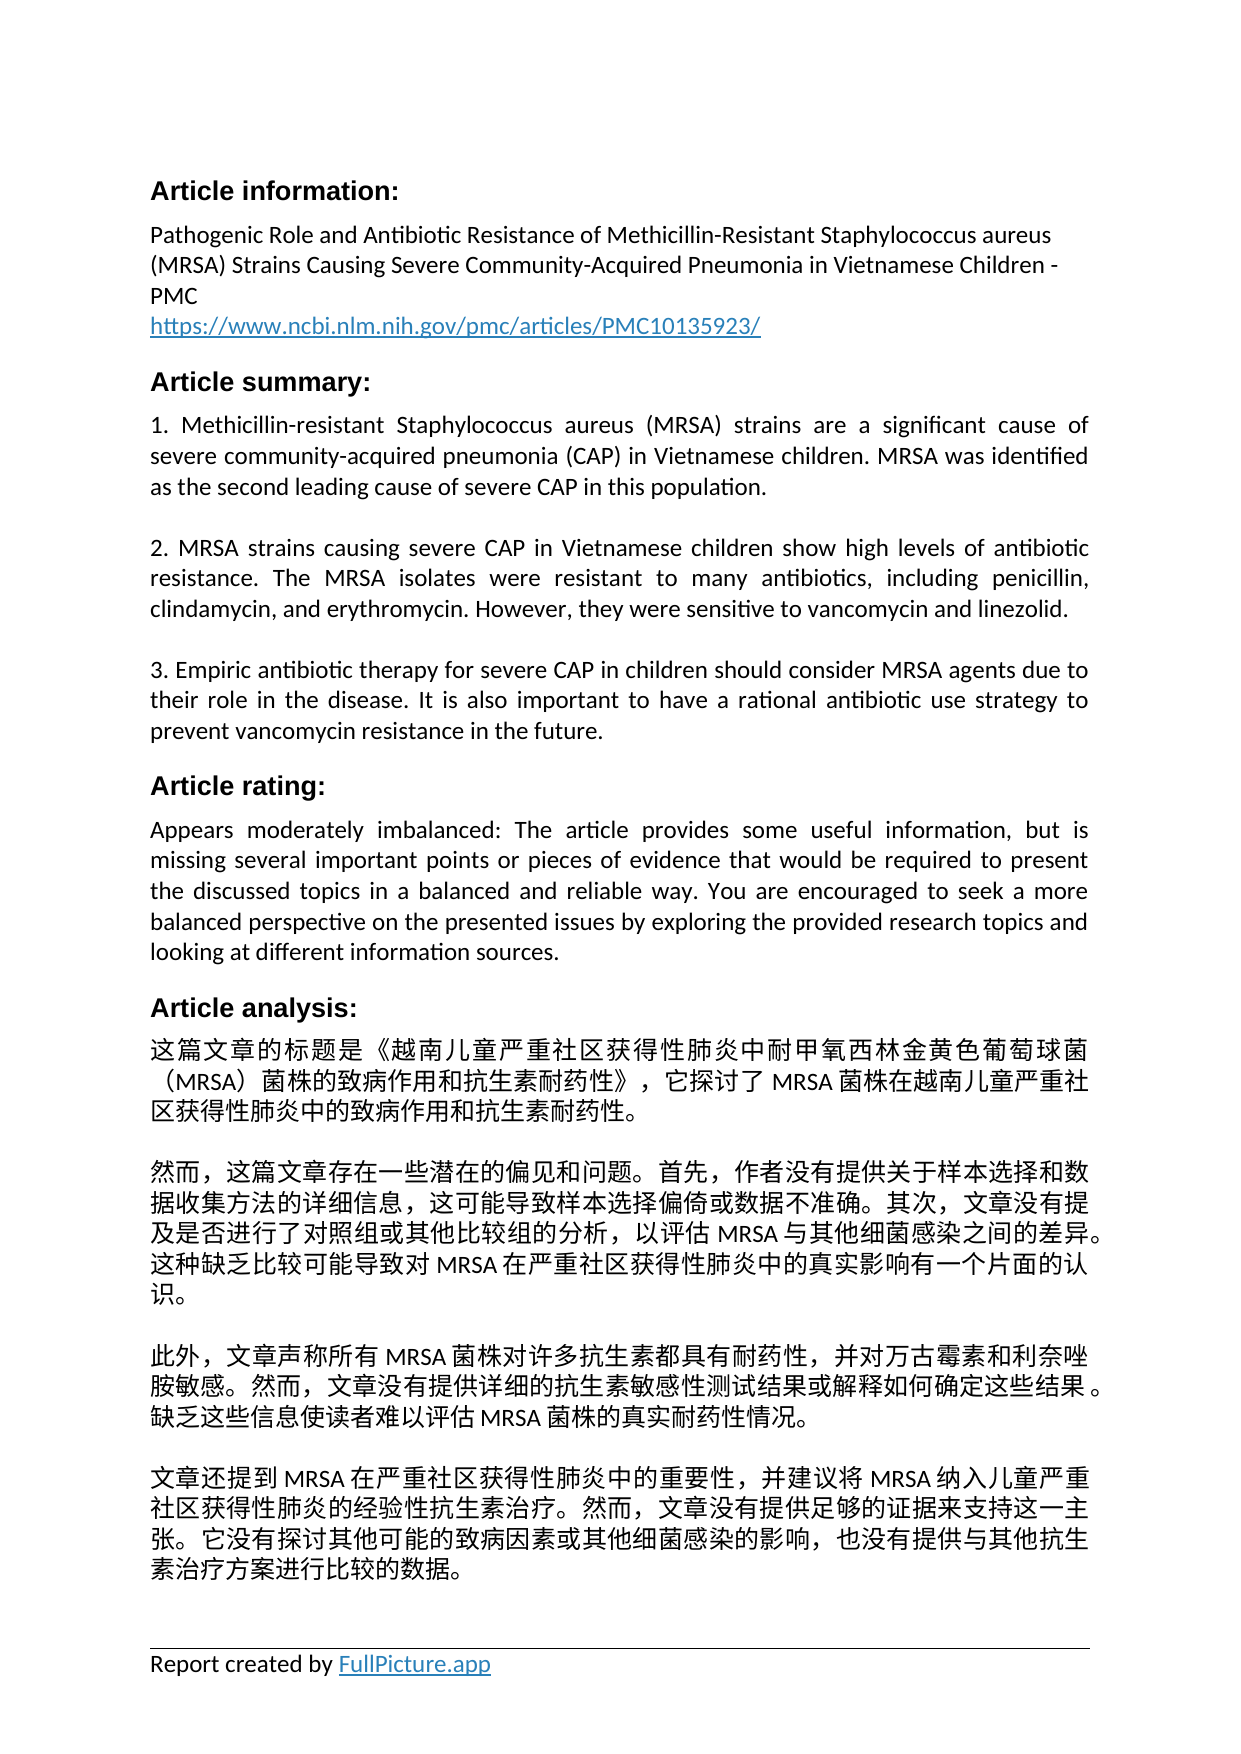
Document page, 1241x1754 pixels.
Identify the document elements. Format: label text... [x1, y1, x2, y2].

text Pathogenic Role and Antibiotic Resistance of Methicillin-Resistant Staphylococcus aureus (MRSA) Strains Causing Severe Community-Acquired Pneumonia in Vietnamese Children - PMChttps://www.ncbi.nlm.nih.gov/pmc/articles/PMC10135923/ [150, 219, 1090, 341]
text 1. Methicillin-resistant Staphylococcus aureus (MRSA) strains are a significant cause of severe community-acquired pneumonia (CAP) in Vietnamese children. MRSA was identified as the second leading cause of severe CAP in this population. [150, 409, 1090, 501]
text 然而，这篇文章存在一些潜在的偏见和问题。首先，作者没有提供关于样本选择和数据收集方法的详细信息，这可能导致样本选择偏倚或数据不准确。其次，文章没有提及是否进行了对照组或其他比较组的分析，以评估MRSA与其他细菌感染之间的差异。这种缺乏比较可能导致对MRSA在严重社区获得性肺炎中的真实影响有一个片面的认识。 [150, 1157, 1090, 1310]
subtitle Article rating: [150, 770, 1090, 802]
text Appears moderately imbalanced: The article provides some useful information, but is missing several important points or pieces of evidence that would be required to present the discussed topics in a balanced and reliable way. You are encouraged to seek a more balanced perspective on the presented issues by exploring the provided research topics and looking at different information sources. [150, 814, 1090, 967]
text 这篇文章的标题是《越南儿童严重社区获得性肺炎中耐甲氧西林金黄色葡萄球菌（MRSA）菌株的致病作用和抗生素耐药性》，它探讨了MRSA菌株在越南儿童严重社区获得性肺炎中的致病作用和抗生素耐药性。 [150, 1035, 1090, 1127]
text 2. MRSA strains causing severe CAP in Vietnamese children show high levels of antibiotic resistance. The MRSA isolates were resistant to many antibiotics, including penicillin, clindamycin, and erythromycin. However, they were sensitive to vancomycin and linezolid. [150, 532, 1090, 623]
subtitle Article summary: [150, 366, 1090, 397]
text 文章还提到MRSA在严重社区获得性肺炎中的重要性，并建议将MRSA纳入儿童严重社区获得性肺炎的经验性抗生素治疗。然而，文章没有提供足够的证据来支持这一主张。它没有探讨其他可能的致病因素或其他细菌感染的影响，也没有提供与其他抗生素治疗方案进行比较的数据。 [150, 1463, 1090, 1585]
text 3. Empiric antibiotic therapy for severe CAP in children should consider MRSA agents due to their role in the disease. It is also important to have a rational antibiotic use strategy to prevent vancomycin resistance in the future. [150, 654, 1090, 745]
subtitle Article analysis: [150, 992, 1090, 1023]
text 此外，文章声称所有MRSA菌株对许多抗生素都具有耐药性，并对万古霉素和利奈唑胺敏感。然而，文章没有提供详细的抗生素敏感性测试结果或解释如何确定这些结果。缺乏这些信息使读者难以评估MRSA菌株的真实耐药性情况。 [150, 1341, 1090, 1432]
subtitle Article information: [150, 175, 1090, 206]
